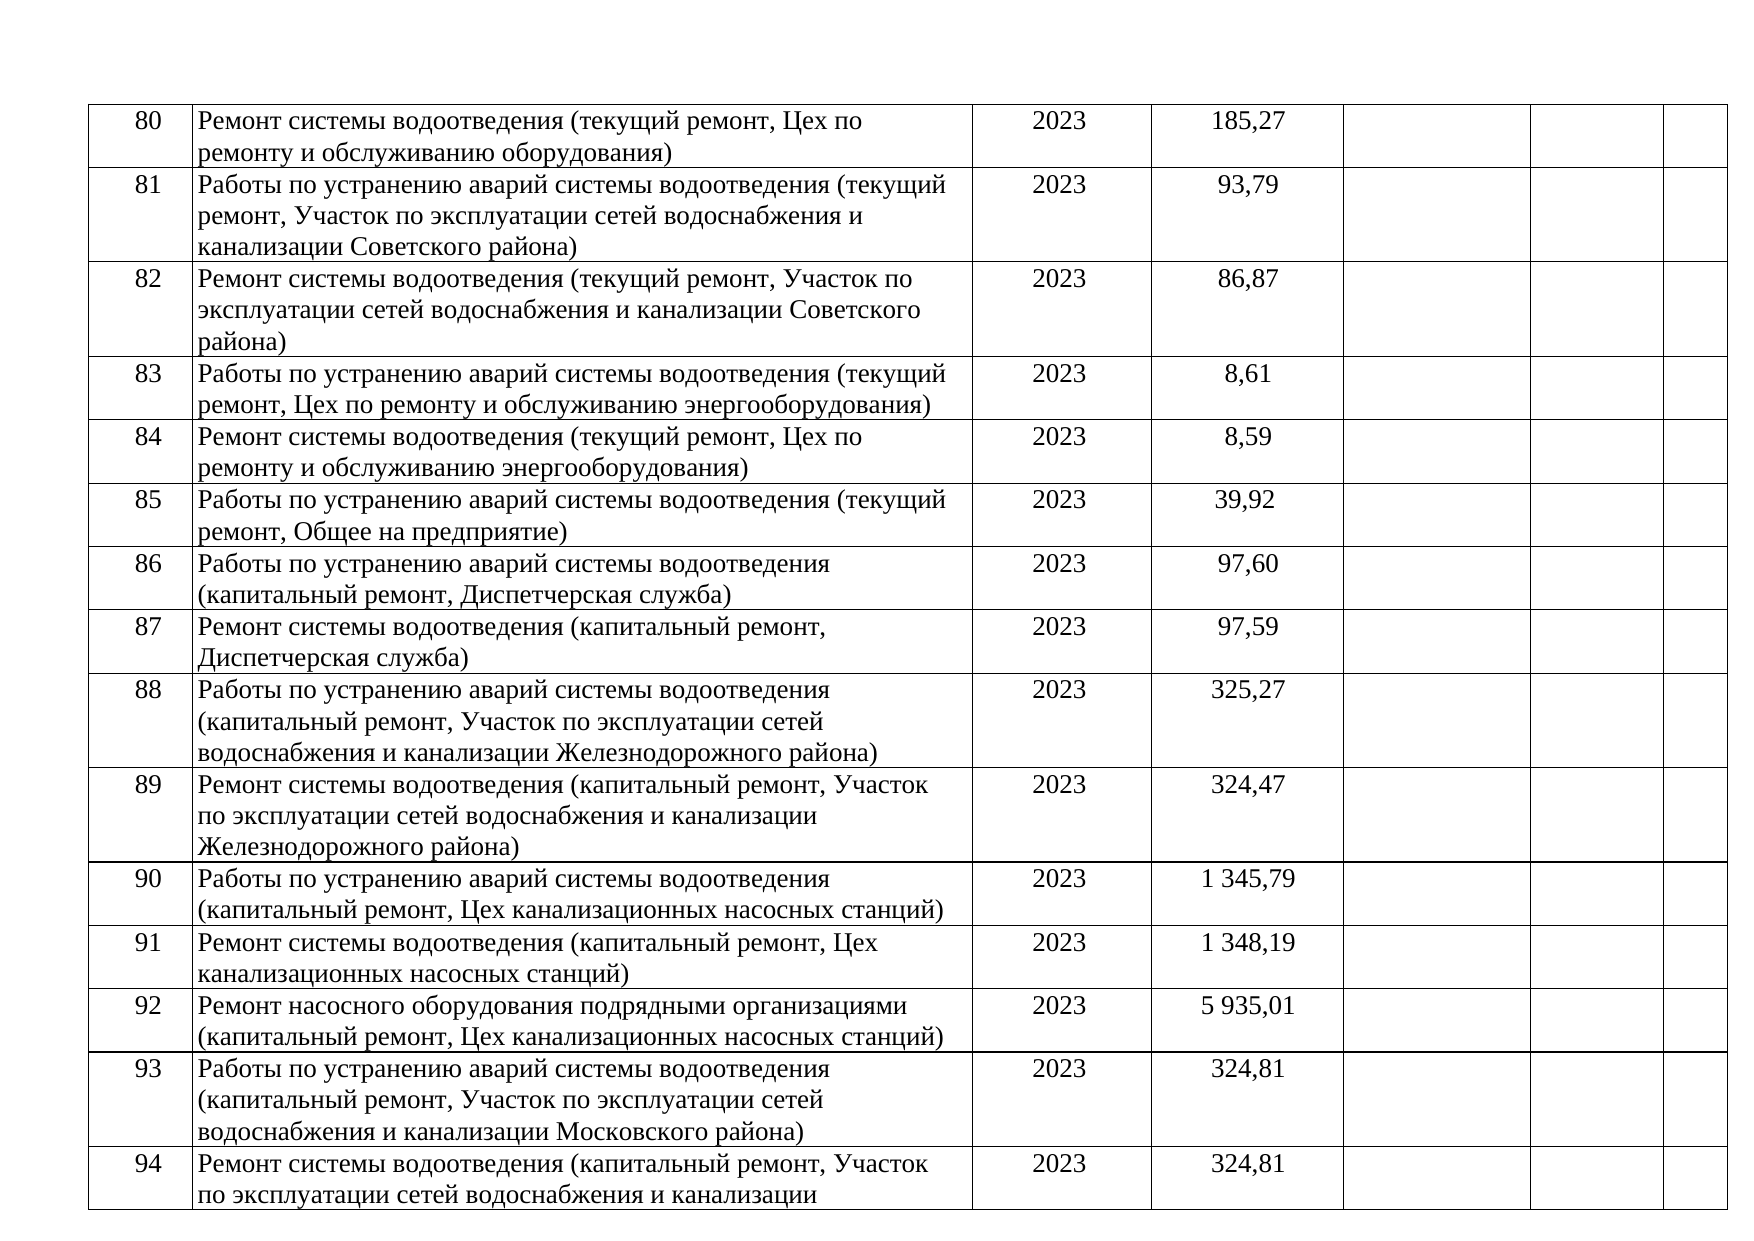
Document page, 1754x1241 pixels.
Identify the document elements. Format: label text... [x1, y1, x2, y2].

table_cell [1344, 168, 1530, 261]
table_cell [1531, 989, 1663, 1051]
table_cell [89, 420, 192, 482]
table_cell 2023 [973, 262, 1151, 356]
table_cell Ремонт системы водоотведения (текущий ремонт, Цех по ремонту и обслуживанию энергооборудования) [193, 420, 972, 482]
table_cell 2023 [973, 484, 1151, 546]
table_cell [1344, 1053, 1530, 1146]
table_cell 2023 [973, 926, 1151, 988]
table_cell [1664, 674, 1727, 767]
table_cell [1344, 484, 1530, 546]
table_cell Ремонт системы водоотведения (текущий ремонт, Цех по ремонту и обслуживанию оборудования) [193, 105, 972, 167]
table_cell [1531, 262, 1663, 356]
table_cell [89, 105, 192, 167]
table_cell [89, 610, 192, 672]
table_cell [1664, 357, 1727, 419]
table_cell Ремонт системы водоотведения (капитальный ремонт, Цех канализационных насосных станций) [193, 926, 972, 988]
table_cell 2023 [973, 674, 1151, 767]
table_cell 8,61 [1152, 357, 1343, 419]
table_cell [1664, 989, 1727, 1051]
table_cell 325,27 [1152, 674, 1343, 767]
table_cell 324,81 [1152, 1147, 1343, 1209]
table_cell 324,47 [1152, 768, 1343, 861]
table_cell 2023 [973, 547, 1151, 609]
table_cell [1531, 547, 1663, 609]
table_cell [89, 863, 192, 925]
table_cell [89, 484, 192, 546]
table_cell Работы по устранению аварий системы водоотведения (капитальный ремонт, Участок по эксплуатации сетей водоснабжения и канализации Московского района) [193, 1053, 972, 1146]
table_cell [1344, 989, 1530, 1051]
table_cell [1531, 105, 1663, 167]
table_cell [89, 357, 192, 419]
table_cell 2023 [973, 168, 1151, 261]
table_cell [1531, 863, 1663, 925]
table_cell 97,59 [1152, 610, 1343, 672]
table_cell [1344, 547, 1530, 609]
table_cell 2023 [973, 610, 1151, 672]
table_cell [89, 1053, 192, 1146]
table_cell Работы по устранению аварий системы водоотведения (капитальный ремонт, Участок по эксплуатации сетей водоснабжения и канализации Железнодорожного района) [193, 674, 972, 767]
table_cell [1531, 1053, 1663, 1146]
table_cell 2023 [973, 105, 1151, 167]
table_cell Ремонт системы водоотведения (капитальный ремонт, Диспетчерская служба) [193, 610, 972, 672]
table_cell Ремонт насосного оборудования подрядными организациями (капитальный ремонт, Цех канализационных насосных станций) [193, 989, 972, 1051]
table_cell [1344, 262, 1530, 356]
table_cell [1664, 484, 1727, 546]
table_cell 97,60 [1152, 547, 1343, 609]
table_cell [193, 1147, 972, 1209]
table_cell [1531, 610, 1663, 672]
table_cell Ремонт системы водоотведения (текущий ремонт, Участок по эксплуатации сетей водоснабжения и канализации Советского района) [193, 262, 972, 356]
table_cell [1531, 420, 1663, 482]
table_cell [89, 168, 192, 261]
table_cell [1531, 168, 1663, 261]
table_cell [1664, 547, 1727, 609]
table_cell Работы по устранению аварий системы водоотведения (текущий ремонт, Участок по эксплуатации сетей водоснабжения и канализации Советского района) [193, 168, 972, 261]
table_cell 86,87 [1152, 262, 1343, 356]
table_cell 2023 [973, 357, 1151, 419]
table_cell [1344, 357, 1530, 419]
table_cell [89, 989, 192, 1051]
table_cell [1664, 168, 1727, 261]
table_cell 185,27 [1152, 105, 1343, 167]
table_cell 5 935,01 [1152, 989, 1343, 1051]
table_cell [1344, 768, 1530, 861]
table_cell 1 348,19 [1152, 926, 1343, 988]
table_cell Работы по устранению аварий системы водоотведения (капитальный ремонт, Цех канализационных насосных станций) [193, 863, 972, 925]
table_cell [1664, 420, 1727, 482]
table_cell [1344, 105, 1530, 167]
table_cell [1344, 674, 1530, 767]
table_cell [1531, 674, 1663, 767]
table_cell [89, 1147, 192, 1209]
table_cell Работы по устранению аварий системы водоотведения (текущий ремонт, Цех по ремонту и обслуживанию энергооборудования) [193, 357, 972, 419]
table_cell [1344, 863, 1530, 925]
table_cell [1664, 768, 1727, 861]
table_cell 2023 [973, 1147, 1151, 1209]
table_cell Работы по устранению аварий системы водоотведения (капитальный ремонт, Диспетчерская служба) [193, 547, 972, 609]
table_cell [1664, 926, 1727, 988]
table_cell [1531, 768, 1663, 861]
table_cell 93,79 [1152, 168, 1343, 261]
table_cell 2023 [973, 989, 1151, 1051]
table_cell 2023 [973, 863, 1151, 925]
table_cell [1344, 420, 1530, 482]
table_cell [1664, 610, 1727, 672]
table_cell [1531, 484, 1663, 546]
table_cell 2023 [973, 768, 1151, 861]
table_cell 39,92 [1152, 484, 1343, 546]
table_cell 1 345,79 [1152, 863, 1343, 925]
table_cell [1664, 105, 1727, 167]
table_cell [1531, 926, 1663, 988]
table_cell [1531, 357, 1663, 419]
table_cell [1664, 1053, 1727, 1146]
table_cell 8,59 [1152, 420, 1343, 482]
table_cell [1344, 926, 1530, 988]
table_cell [1344, 1147, 1530, 1209]
table_cell Работы по устранению аварий системы водоотведения (текущий ремонт, Общее на предприятие) [193, 484, 972, 546]
table_cell [1344, 610, 1530, 672]
table_cell [89, 262, 192, 356]
table_cell 2023 [973, 420, 1151, 482]
table_cell [89, 547, 192, 609]
table_cell [89, 768, 192, 861]
table_cell [89, 674, 192, 767]
table_cell [1664, 262, 1727, 356]
table_cell [89, 926, 192, 988]
table_cell Ремонт системы водоотведения (капитальный ремонт, Участок по эксплуатации сетей водоснабжения и канализации Железнодорожного района) [193, 768, 972, 861]
table_cell [1664, 863, 1727, 925]
table_cell 2023 [973, 1053, 1151, 1146]
table_cell 324,81 [1152, 1053, 1343, 1146]
table_cell [1531, 1147, 1663, 1209]
table_cell [1664, 1147, 1727, 1209]
